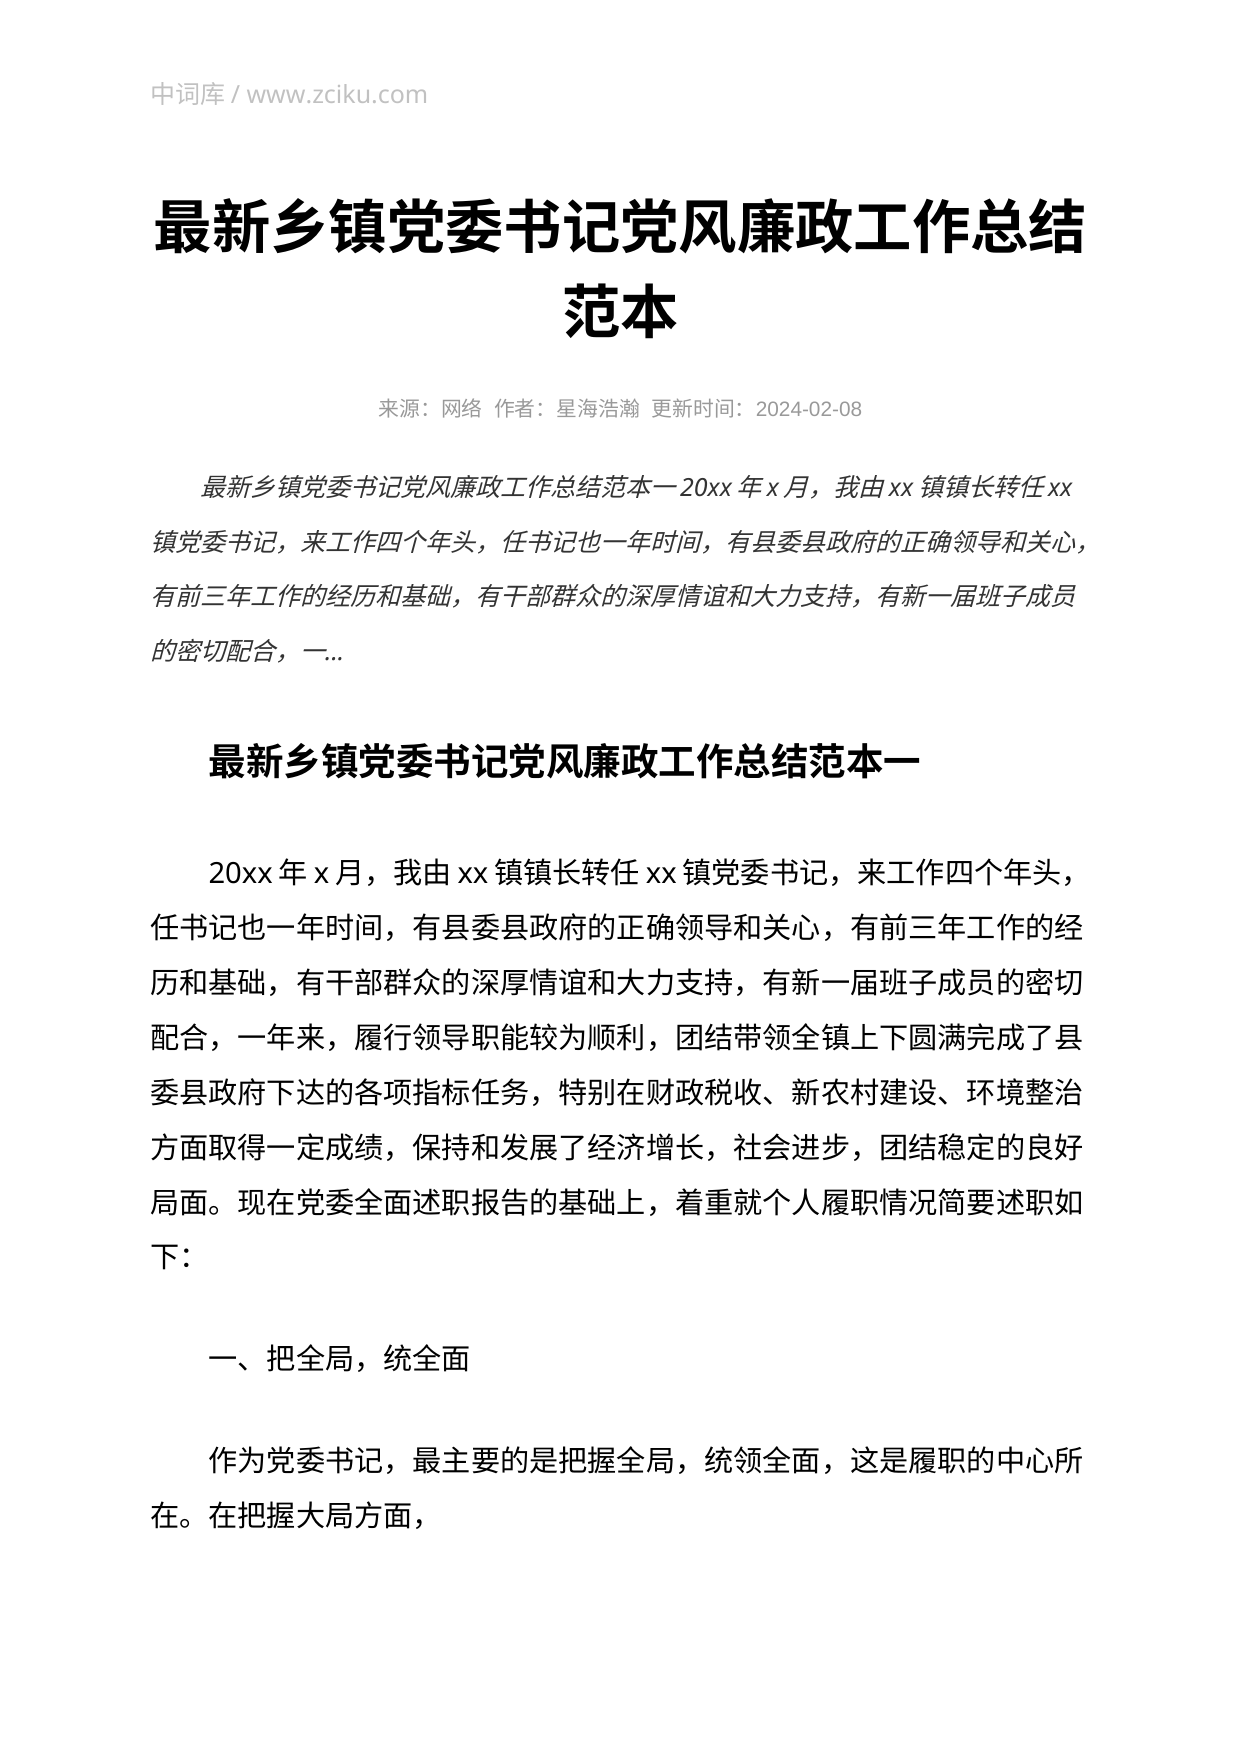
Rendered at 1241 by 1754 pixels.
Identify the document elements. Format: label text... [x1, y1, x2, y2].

text 最新乡镇党委书记党风廉政工作总结范本一20xx年x月，我由xx镇镇长转任xx镇党委书记，来工作四个年头，任书记也一年时间，有县委县政府的正确领导和关心，有前三年工作的经历和基础，有干部群众的深厚情谊和大力支持，有新一届班子成员的密切配合，一... [150, 468, 1090, 667]
text 作为党委书记，最主要的是把握全局，统领全面，这是履职的中心所在。在把握大局方面， [150, 1438, 1090, 1535]
text 一、把全局，统全面 [150, 1336, 1090, 1378]
text 最新乡镇党委书记党风廉政工作总结范本一 [150, 732, 1090, 787]
text 20xx年x月，我由xx镇镇长转任xx镇党委书记，来工作四个年头，任书记也一年时间，有县委县政府的正确领导和关心，有前三年工作的经历和基础，有干部群众的深厚情谊和大力支持，有新一届班子成员的密切配合，一年来，履行领导职能较为顺利，团结带领全镇上下圆满完成了县委县政府下达的各项指标任务，特别在财政税收、新农村建设、环境整治方面取得一定成绩，保持和发展了经济增长，社会进步，团结稳定的良好局面。现在党委全面述职报告的基础上，着重就个人履职情况简要述职如下： [150, 850, 1090, 1276]
text 来源：网络 作者：星海浩瀚 更新时间：2024-02-08 [150, 397, 1090, 421]
subtitle 最新乡镇党委书记党风廉政工作总结范本 [150, 181, 1090, 350]
